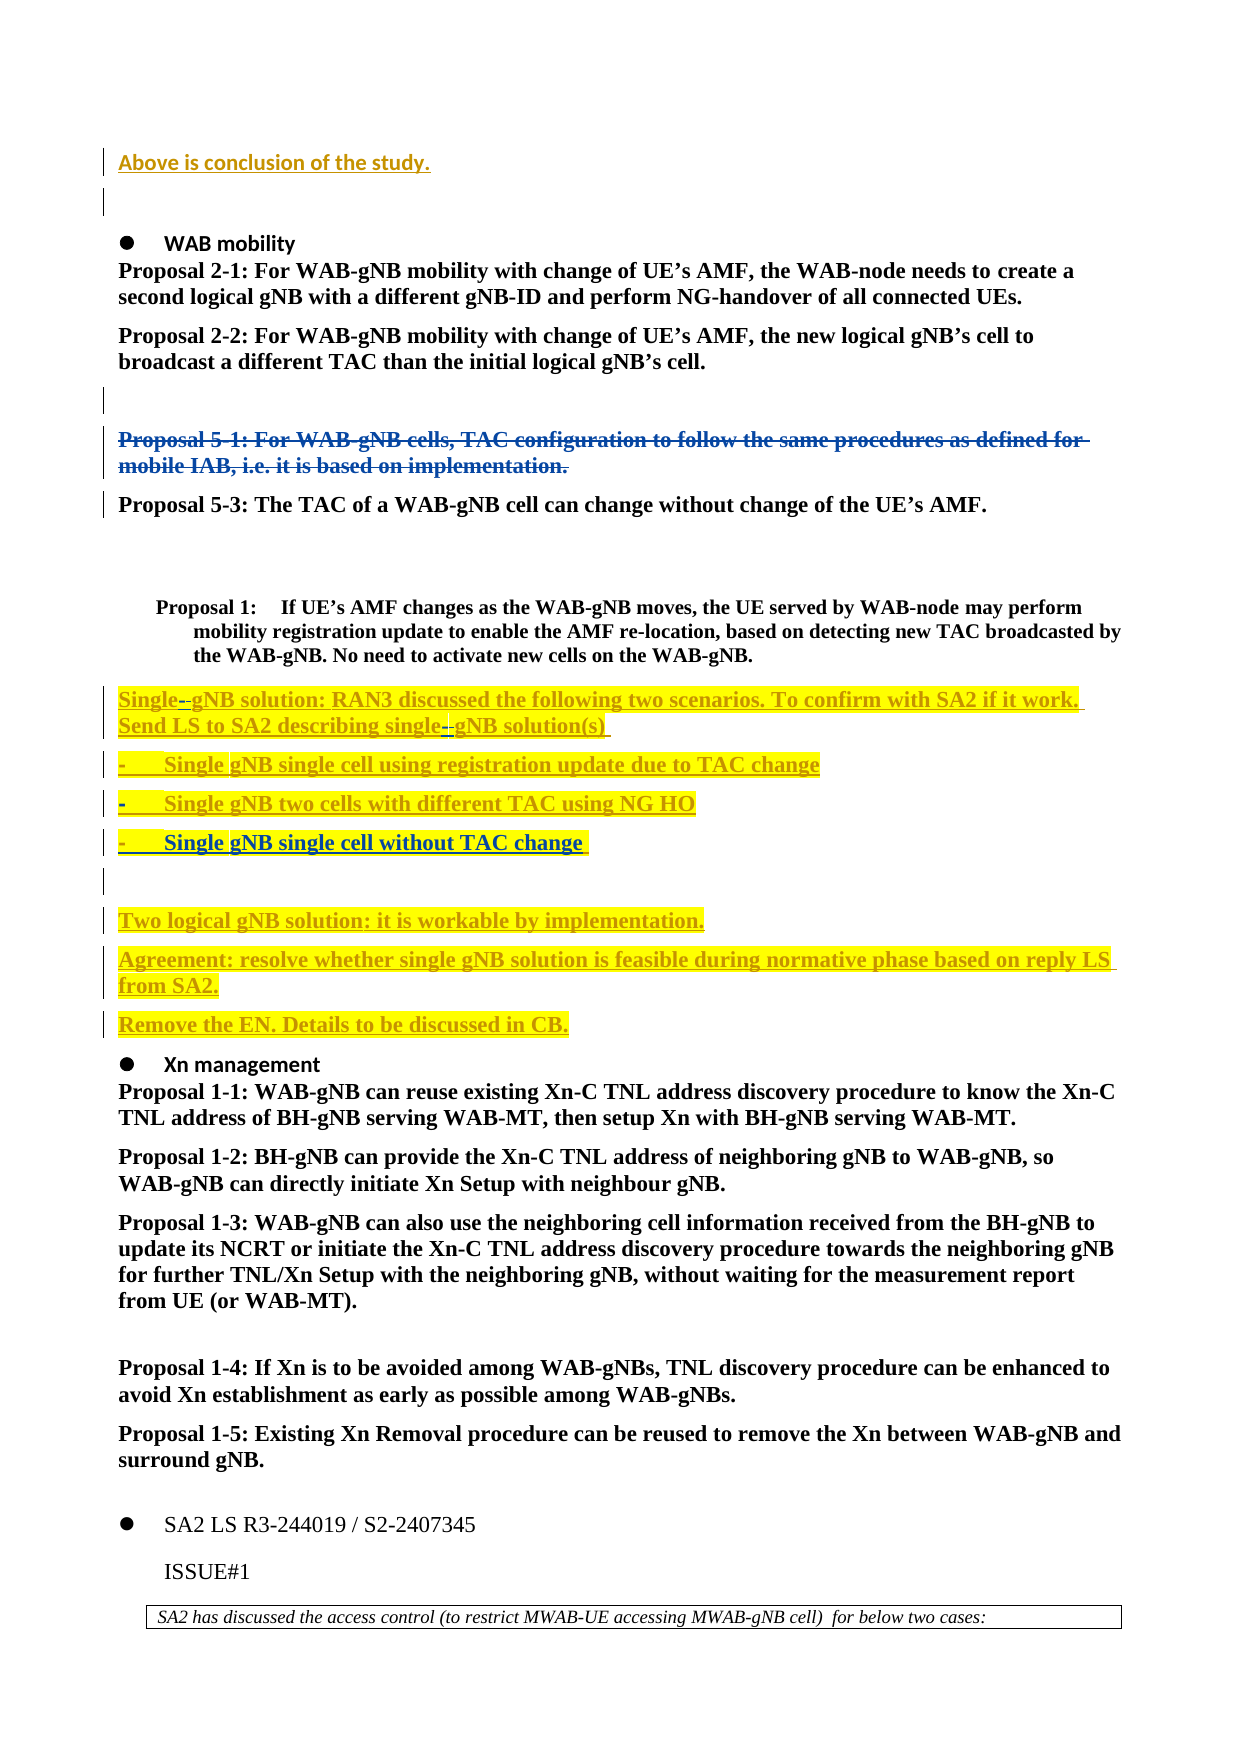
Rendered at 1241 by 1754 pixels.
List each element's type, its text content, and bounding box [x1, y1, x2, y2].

text Proposal 1-1: WAB-gNB can reuse existing Xn-C TNL address discovery procedure to know the Xn-C TNL address of BH-gNB serving WAB-MT, then setup Xn with BH-gNB serving WAB-MT. [118, 1078, 1122, 1131]
list ISSUE#1 [164, 1558, 1122, 1584]
list SA2 LS R3-244019 / S2-2407345 [118, 1511, 1122, 1538]
list Xn management [118, 1050, 1122, 1078]
list If UE’s AMF changes as the WAB-gNB moves, the UE served by WAB-node may perform mobility registration update to enable the AMF re-location, based on detecting new TAC broadcasted by the WAB-gNB. No need to activate new cells on the WAB-gNB. [156, 595, 1122, 667]
text Proposal 1-3: WAB-gNB can also use the neighboring cell information received from the BH-gNB to update its NCRT or initiate the Xn-C TNL address discovery procedure towards the neighboring gNB for further TNL/Xn Setup with the neighboring gNB, without waiting for the measurement report from UE (or WAB-MT). [118, 1208, 1122, 1314]
text Proposal 1-2: BH-gNB can provide the Xn-C TNL address of neighboring gNB to WAB-gNB, so WAB-gNB can directly initiate Xn Setup with neighbour gNB. [118, 1143, 1122, 1196]
text Proposal 1-5: Existing Xn Removal procedure can be reused to remove the Xn between WAB-gNB and surround gNB. [118, 1420, 1122, 1472]
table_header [147, 1606, 1121, 1628]
text Proposal 1-4: If Xn is to be avoided among WAB-gNBs, TNL discovery procedure can be enhanced to avoid Xn establishment as early as possible among WAB-gNBs. [118, 1354, 1122, 1407]
text Proposal 5-3: The TAC of a WAB-gNB cell can change without change of the UE’s AMF. [118, 491, 1122, 518]
text Proposal 2-1: For WAB-gNB mobility with change of UE’s AMF, the WAB-node needs to create a second logical gNB with a different gNB-ID and perform NG-handover of all connected UEs. [118, 257, 1122, 309]
list WAB mobility [118, 229, 1122, 257]
text Proposal 2-2: For WAB-gNB mobility with change of UE’s AMF, the new logical gNB’s cell to broadcast a different TAC than the initial logical gNB’s cell. [118, 322, 1122, 375]
